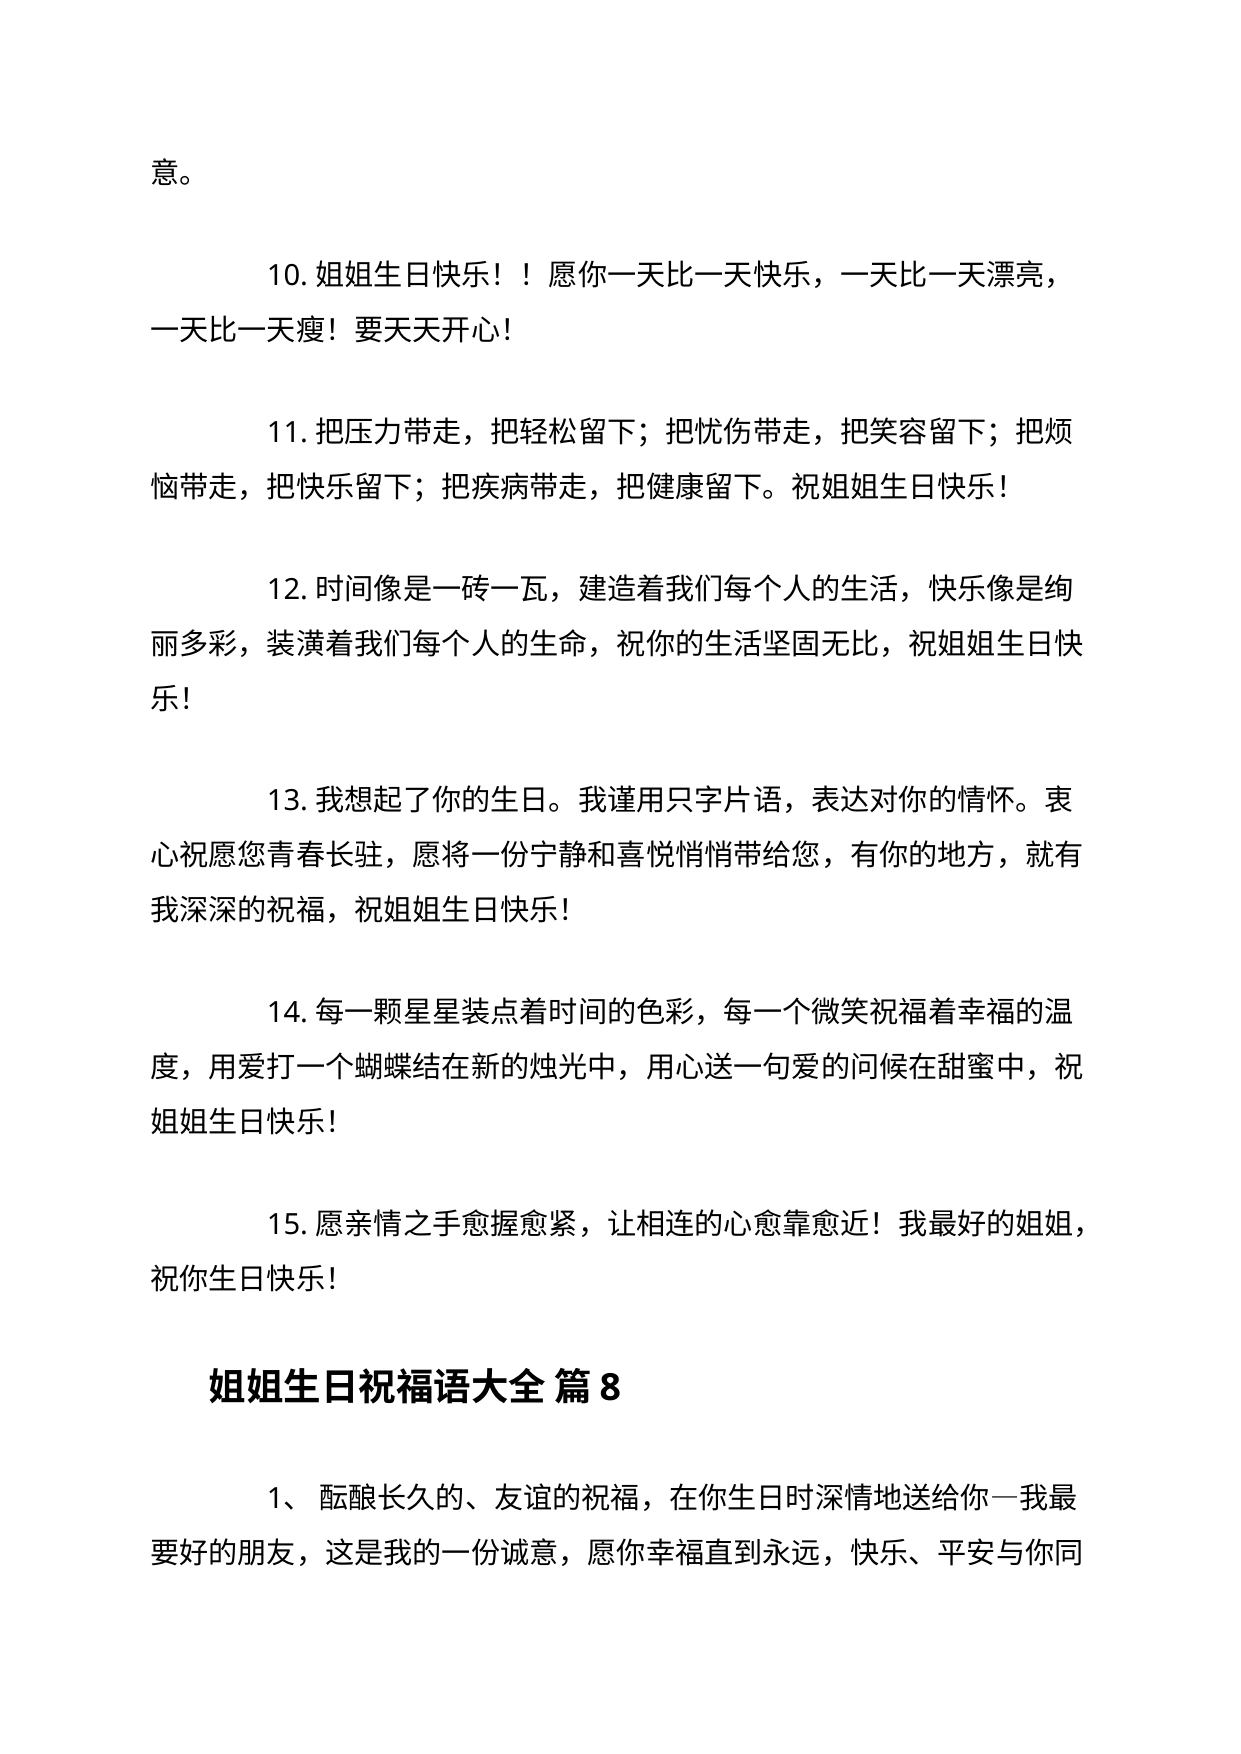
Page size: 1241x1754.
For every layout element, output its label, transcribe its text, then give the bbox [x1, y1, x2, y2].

text 14. 每一颗星星装点着时间的色彩，每一个微笑祝福着幸福的温度，用爱打一个蝴蝶结在新的烛光中，用心送一句爱的问候在甜蜜中，祝姐姐生日快乐！ [150, 989, 1090, 1141]
text 15. 愿亲情之手愈握愈紧，让相连的心愈靠愈近！我最好的姐姐，祝你生日快乐！ [150, 1200, 1090, 1298]
text 11. 把压力带走，把轻松留下；把忧伤带走，把笑容留下；把烦恼带走，把快乐留下；把疾病带走，把健康留下。祝姐姐生日快乐！ [150, 408, 1090, 506]
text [150, 1475, 1090, 1572]
text 10. 姐姐生日快乐！！愿你一天比一天快乐，一天比一天漂亮，一天比一天瘦！要天天开心！ [150, 252, 1090, 349]
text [150, 150, 1090, 192]
text 姐姐生日祝福语大全 篇8 [150, 1357, 1090, 1412]
text 12. 时间像是一砖一瓦，建造着我们每个人的生活，快乐像是绚丽多彩，装潢着我们每个人的生命，祝你的生活坚固无比，祝姐姐生日快乐！ [150, 565, 1090, 717]
text 13. 我想起了你的生日。我谨用只字片语，表达对你的情怀。衷心祝愿您青春长驻，愿将一份宁静和喜悦悄悄带给您，有你的地方，就有我深深的祝福，祝姐姐生日快乐！ [150, 777, 1090, 929]
